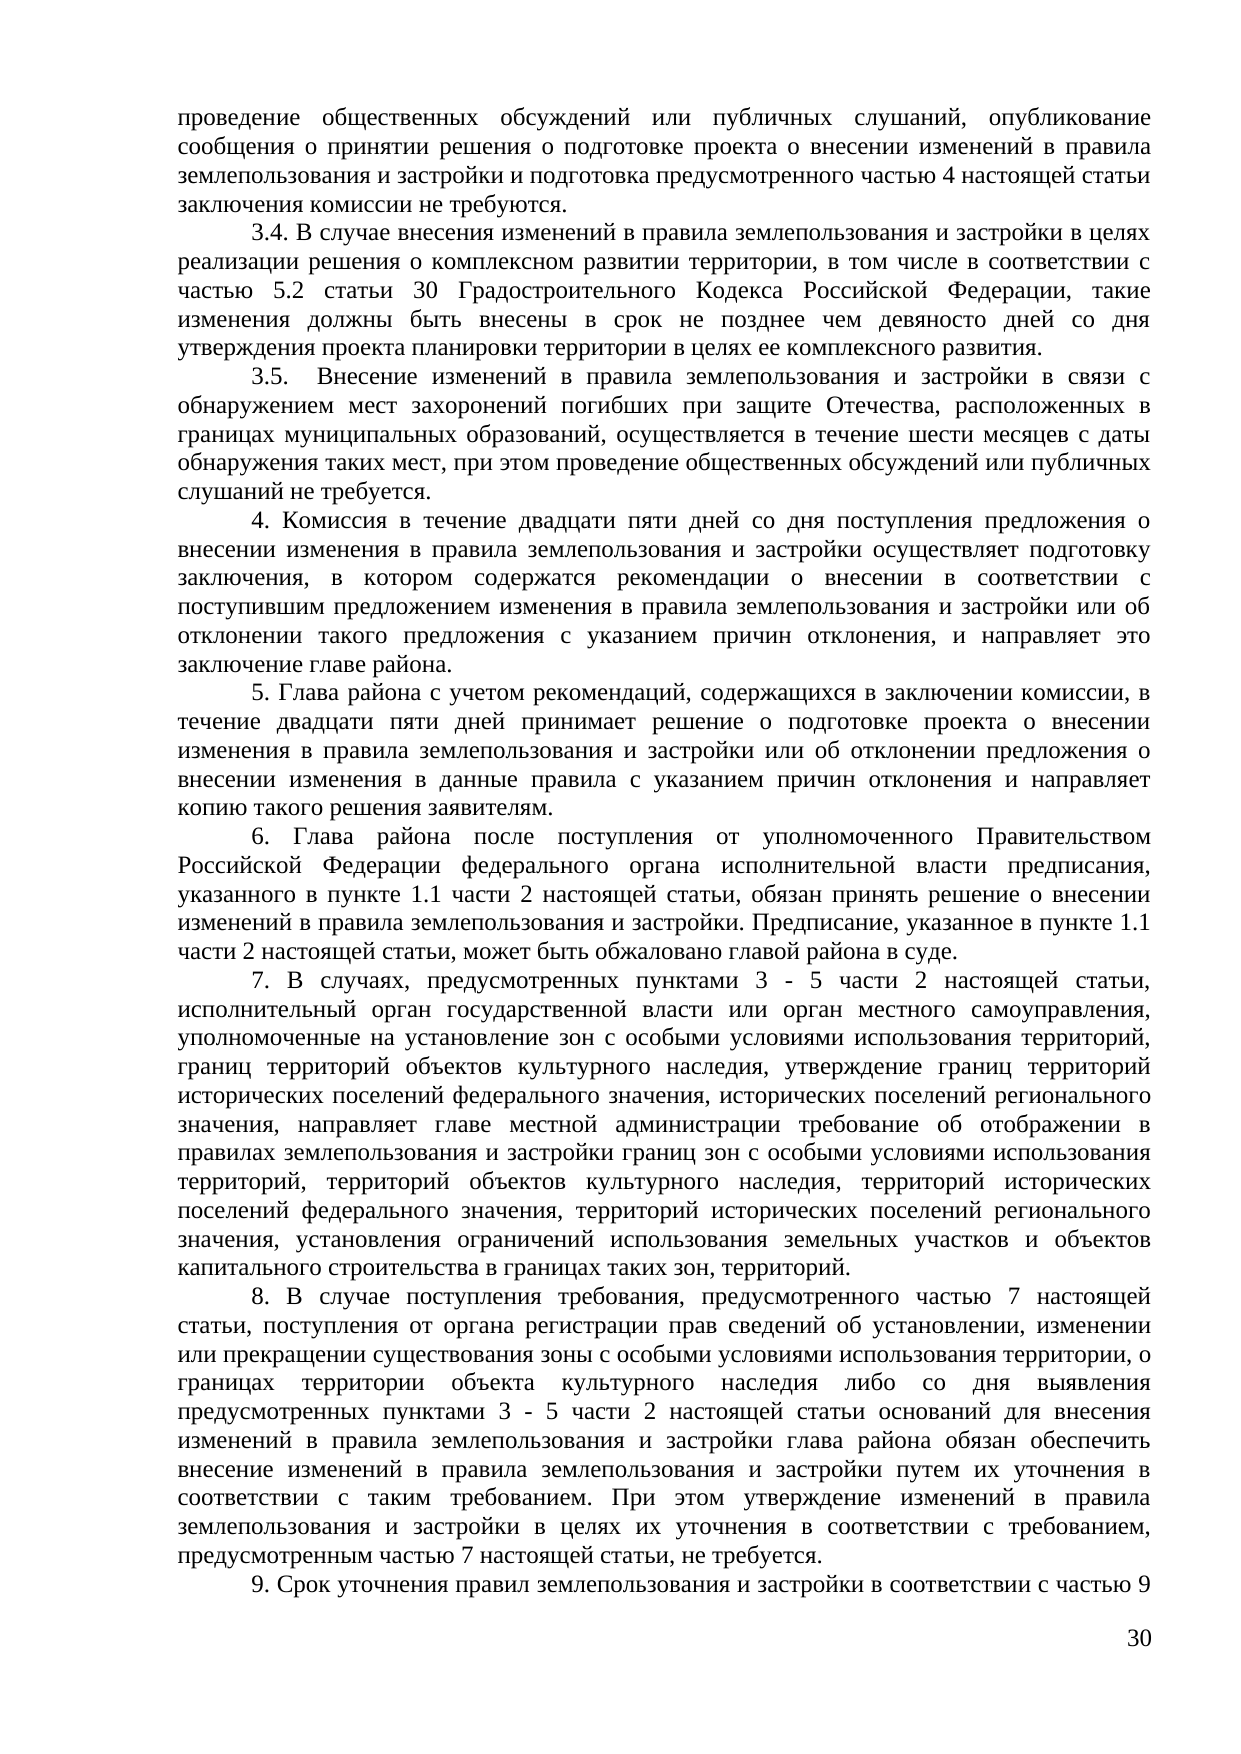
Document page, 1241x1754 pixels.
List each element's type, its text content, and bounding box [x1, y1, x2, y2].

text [177, 102, 1152, 217]
text 6. Глава района после поступления от уполномоченного Правительством Российской Федерации федерального органа исполнительной власти предписания, указанного в пункте 1.1 части 2 настоящей статьи, обязан принять решение о внесении изменений в правила землепользования и застройки. Предписание, указанное в пункте 1.1 части 2 настоящей статьи, может быть обжаловано главой района в суде. [177, 821, 1152, 965]
text 3.5. Внесение изменений в правила землепользования и застройки в связи с обнаружением мест захоронений погибших при защите Отечества, расположенных в границах муниципальных образований, осуществляется в течение шести месяцев с даты обнаружения таких мест, при этом проведение общественных обсуждений или публичных слушаний не требуется. [177, 361, 1152, 505]
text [177, 1569, 1152, 1597]
text 4. Комиссия в течение двадцати пяти дней со дня поступления предложения о внесении изменения в правила землепользования и застройки осуществляет подготовку заключения, в котором содержатся рекомендации о внесении в соответствии с поступившим предложением изменения в правила землепользования и застройки или об отклонении такого предложения с указанием причин отклонения, и направляет это заключение главе района. [177, 505, 1152, 677]
text 8. В случае поступления требования, предусмотренного частью 7 настоящей статьи, поступления от органа регистрации прав сведений об установлении, изменении или прекращении существования зоны с особыми условиями использования территории, о границах территории объекта культурного наследия либо со дня выявления предусмотренных пунктами 3 - 5 части 2 настоящей статьи оснований для внесения изменений в правила землепользования и застройки глава района обязан обеспечить внесение изменений в правила землепользования и застройки путем их уточнения в соответствии с таким требованием. При этом утверждение изменений в правила землепользования и застройки в целях их уточнения в соответствии с требованием, предусмотренным частью 7 настоящей статьи, не требуется. [177, 1281, 1152, 1569]
text 7. В случаях, предусмотренных пунктами 3 - 5 части 2 настоящей статьи, исполнительный орган государственной власти или орган местного самоуправления, уполномоченные на установление зон с особыми условиями использования территорий, границ территорий объектов культурного наследия, утверждение границ территорий исторических поселений федерального значения, исторических поселений регионального значения, направляет главе местной администрации требование об отображении в правилах землепользования и застройки границ зон с особыми условиями использования территорий, территорий объектов культурного наследия, территорий исторических поселений федерального значения, территорий исторических поселений регионального значения, установления ограничений использования земельных участков и объектов капитального строительства в границах таких зон, территорий. [177, 965, 1152, 1281]
text 5. Глава района с учетом рекомендаций, содержащихся в заключении комиссии, в течение двадцати пяти дней принимает решение о подготовке проекта о внесении изменения в правила землепользования и застройки или об отклонении предложения о внесении изменения в данные правила с указанием причин отклонения и направляет копию такого решения заявителям. [177, 677, 1152, 821]
text 3.4. В случае внесения изменений в правила землепользования и застройки в целях реализации решения о комплексном развитии территории, в том числе в соответствии с частью 5.2 статьи 30 Градостроительного Кодекса Российской Федерации, такие изменения должны быть внесены в срок не позднее чем девяносто дней со дня утверждения проекта планировки территории в целях ее комплексного развития. [177, 217, 1152, 361]
